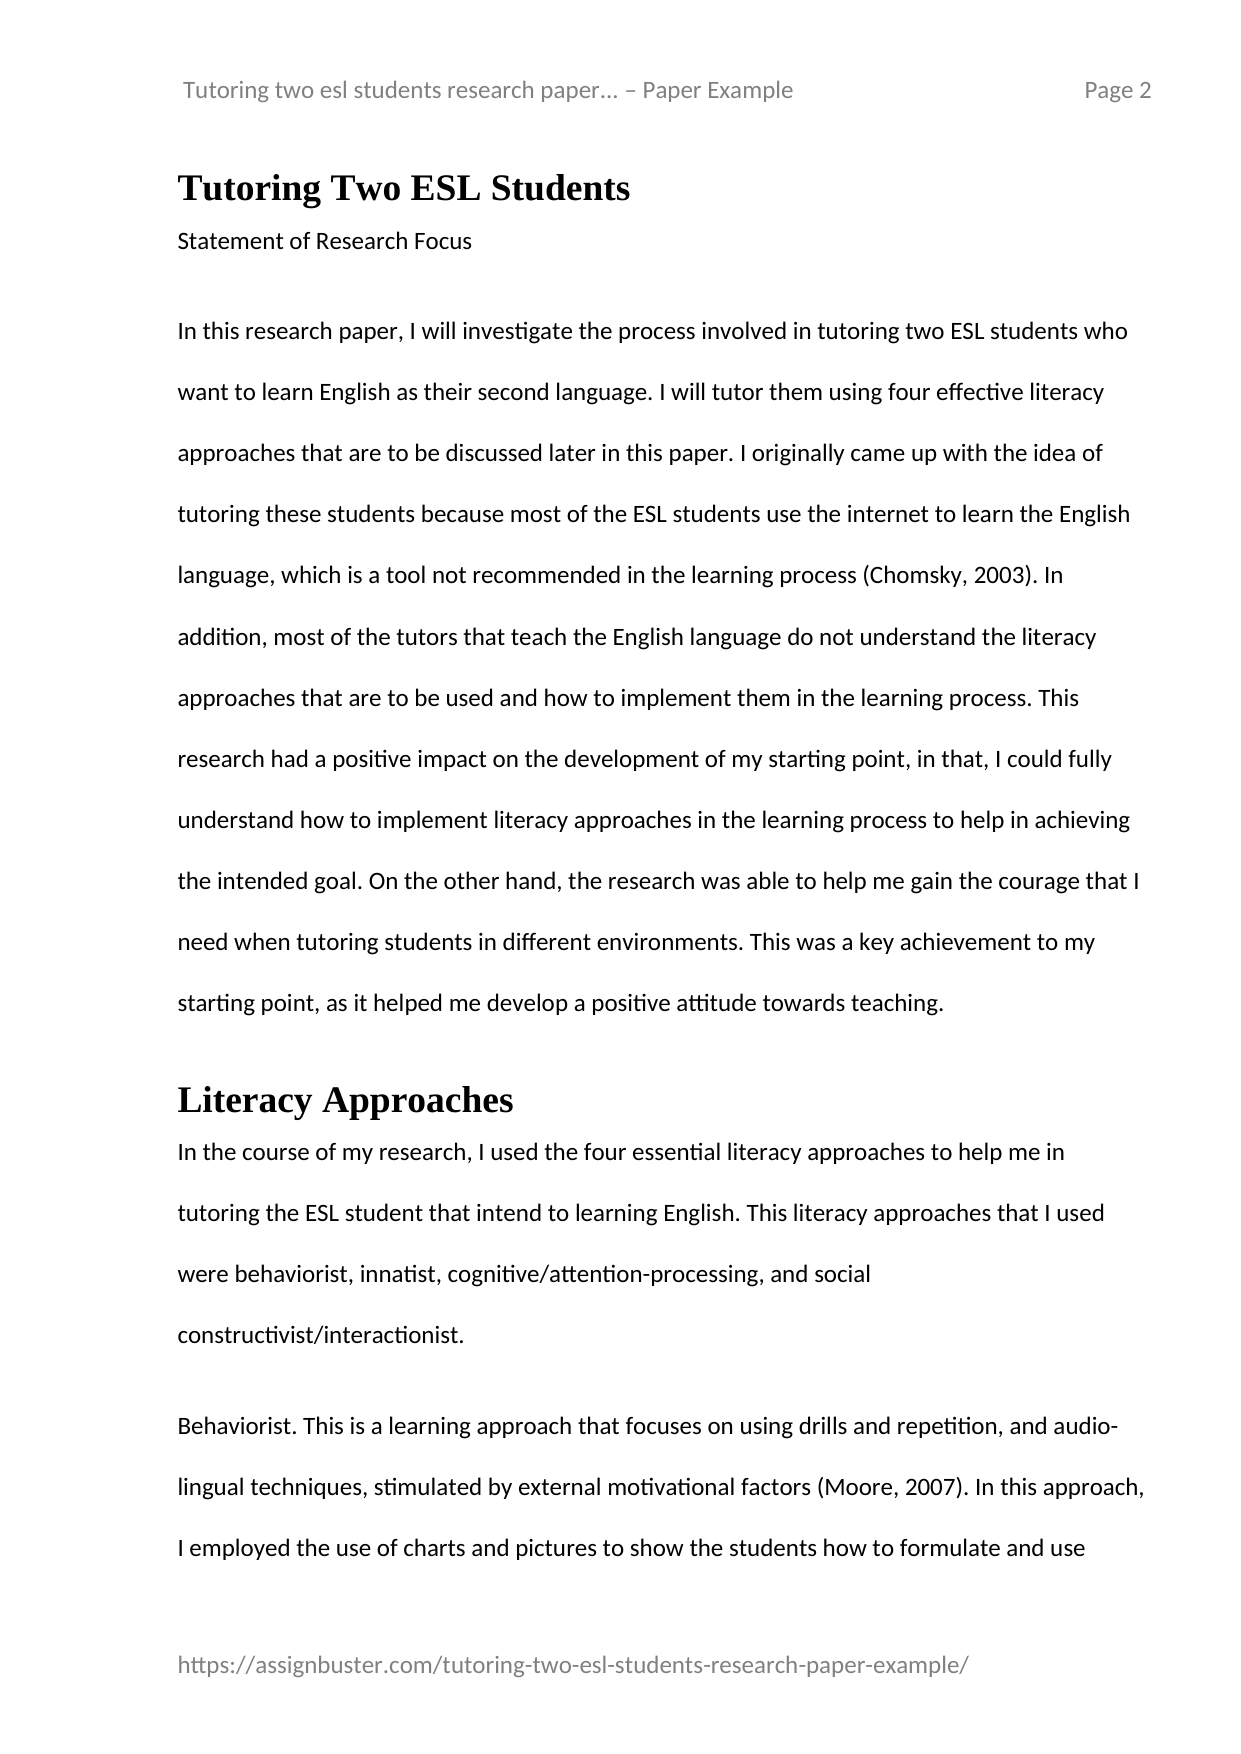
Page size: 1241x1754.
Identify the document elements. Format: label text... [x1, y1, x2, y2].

text In the course of my research, I used the four essential literacy approaches to help me in tutoring the ESL student that intend to learning English. This literacy approaches that I used were behaviorist, innatist, cognitive/attention-processing, and social constructivist/interactionist. [177, 1136, 1152, 1350]
text Statement of Research Focus [177, 225, 1152, 255]
subtitle Tutoring Two ESL Students [177, 166, 1152, 209]
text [177, 1410, 1152, 1563]
text In this research paper, I will investigate the process involved in tutoring two ESL students who want to learn English as their second language. I will tutor them using four effective literacy approaches that are to be discussed later in this paper. I originally came up with the idea of tutoring these students because most of the ESL students use the internet to learn the English language, which is a tool not recommended in the learning process (Chomsky, 2003). In addition, most of the tutors that teach the English language do not understand the literacy approaches that are to be used and how to implement them in the learning process. This research had a positive impact on the development of my starting point, in that, I could fully understand how to implement literacy approaches in the learning process to help in achieving the intended goal. On the other hand, the research was able to help me gain the courage that I need when tutoring students in different environments. This was a key achievement to my starting point, as it helped me develop a positive attitude towards teaching. [177, 315, 1152, 1017]
subtitle Literacy Approaches [177, 1077, 1152, 1121]
